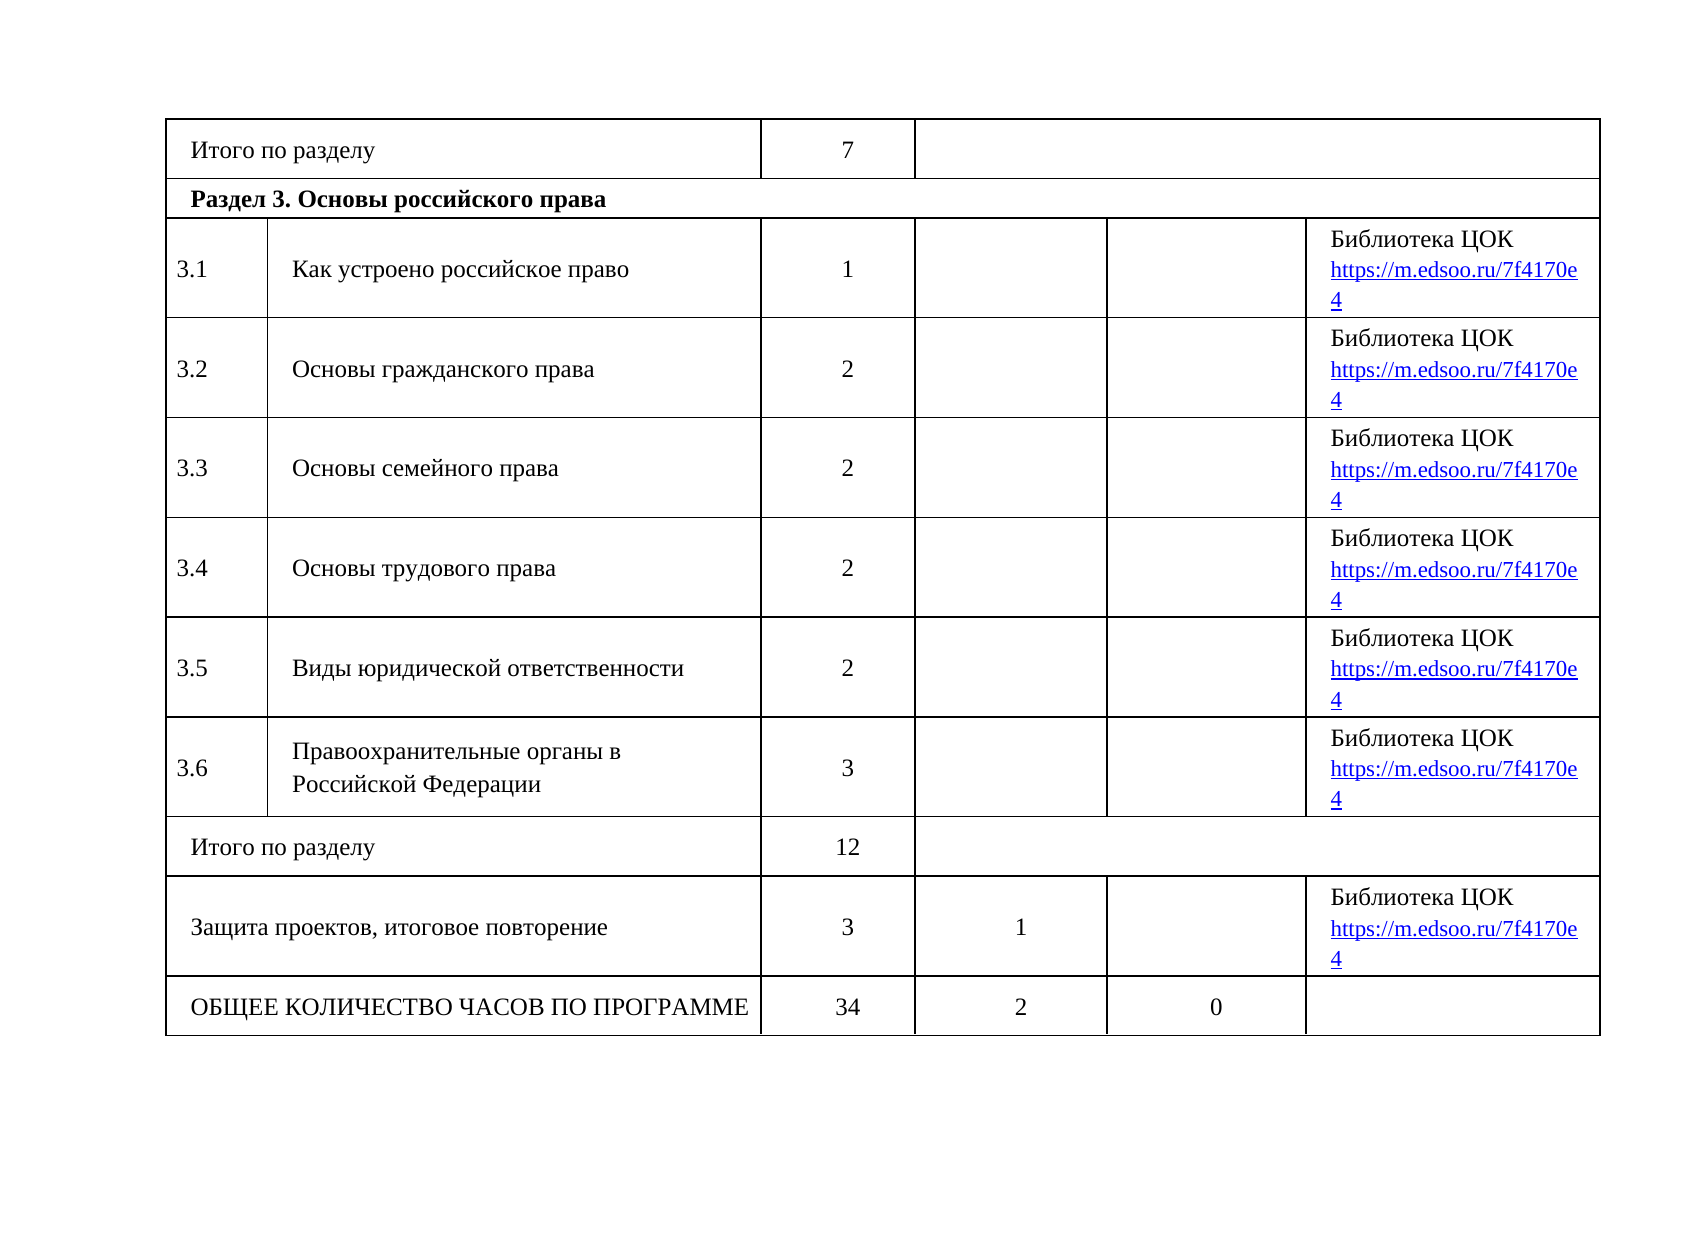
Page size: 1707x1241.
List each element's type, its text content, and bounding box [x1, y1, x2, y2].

table_cell 3 [762, 877, 914, 975]
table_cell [1307, 318, 1599, 417]
table_cell [916, 817, 1599, 875]
table_cell 2 [762, 618, 914, 716]
table_cell 2 [916, 977, 1106, 1034]
table_cell Основы гражданского права [268, 318, 760, 417]
table_cell [1108, 518, 1305, 616]
table_cell Как устроено российское право [268, 219, 760, 317]
table_cell Библиотека ЦОК https://m.edsoo.ru/7f4170e4 [1307, 618, 1599, 716]
table_cell [916, 518, 1106, 616]
table_cell 3 [762, 718, 914, 816]
table_cell Защита проектов, итоговое повторение [167, 877, 760, 975]
table_cell [1108, 718, 1305, 816]
table_cell [1108, 219, 1305, 317]
table_cell [916, 418, 1106, 516]
table_cell 3.6 [167, 718, 267, 816]
table_cell 2 [762, 518, 914, 616]
table_cell 0 [1108, 977, 1305, 1034]
table_cell Основы семейного права [268, 418, 760, 516]
table_cell Правоохранительные органы в Российской Федерации [268, 718, 760, 816]
table_cell [916, 318, 1106, 417]
table_cell Библиотека ЦОК https://m.edsoo.ru/7f4170e4 [1307, 877, 1599, 975]
table_cell [916, 718, 1106, 816]
table_cell 2 [762, 318, 914, 417]
table_cell Библиотека ЦОК https://m.edsoo.ru/7f4170e4 [1307, 418, 1599, 516]
table_cell Библиотека ЦОК https://m.edsoo.ru/7f4170e4 [1307, 518, 1599, 616]
table_cell ОБЩЕЕ КОЛИЧЕСТВО ЧАСОВ ПО ПРОГРАММЕ [167, 977, 760, 1034]
table_cell 3.4 [167, 518, 267, 616]
table_cell Итого по разделу [167, 817, 760, 875]
table_cell [1108, 877, 1305, 975]
table_cell 1 [762, 219, 914, 317]
table_cell 3.5 [167, 618, 267, 716]
table_cell [1108, 618, 1305, 716]
table_cell [916, 618, 1106, 716]
table_cell 3.3 [167, 418, 267, 516]
table_cell 12 [762, 817, 914, 875]
table_cell 3.1 [167, 219, 267, 317]
table_cell Раздел 3. Основы российского права [167, 179, 1599, 217]
table_cell [1307, 977, 1599, 1034]
table_cell Библиотека ЦОК https://m.edsoo.ru/7f4170e4 [1307, 718, 1599, 816]
table_cell 2 [762, 418, 914, 516]
table_cell 7 [762, 120, 914, 178]
table_cell [916, 120, 1599, 178]
table_cell Итого по разделу [167, 120, 760, 178]
table_cell 3.2 [167, 318, 267, 417]
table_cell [1307, 219, 1599, 317]
table_cell 34 [762, 977, 914, 1034]
table_cell Основы трудового права [268, 518, 760, 616]
table_cell 1 [916, 877, 1106, 975]
table_cell [1108, 418, 1305, 516]
table_cell [916, 219, 1106, 317]
table_cell [1108, 318, 1305, 417]
table_cell Виды юридической ответственности [268, 618, 760, 716]
